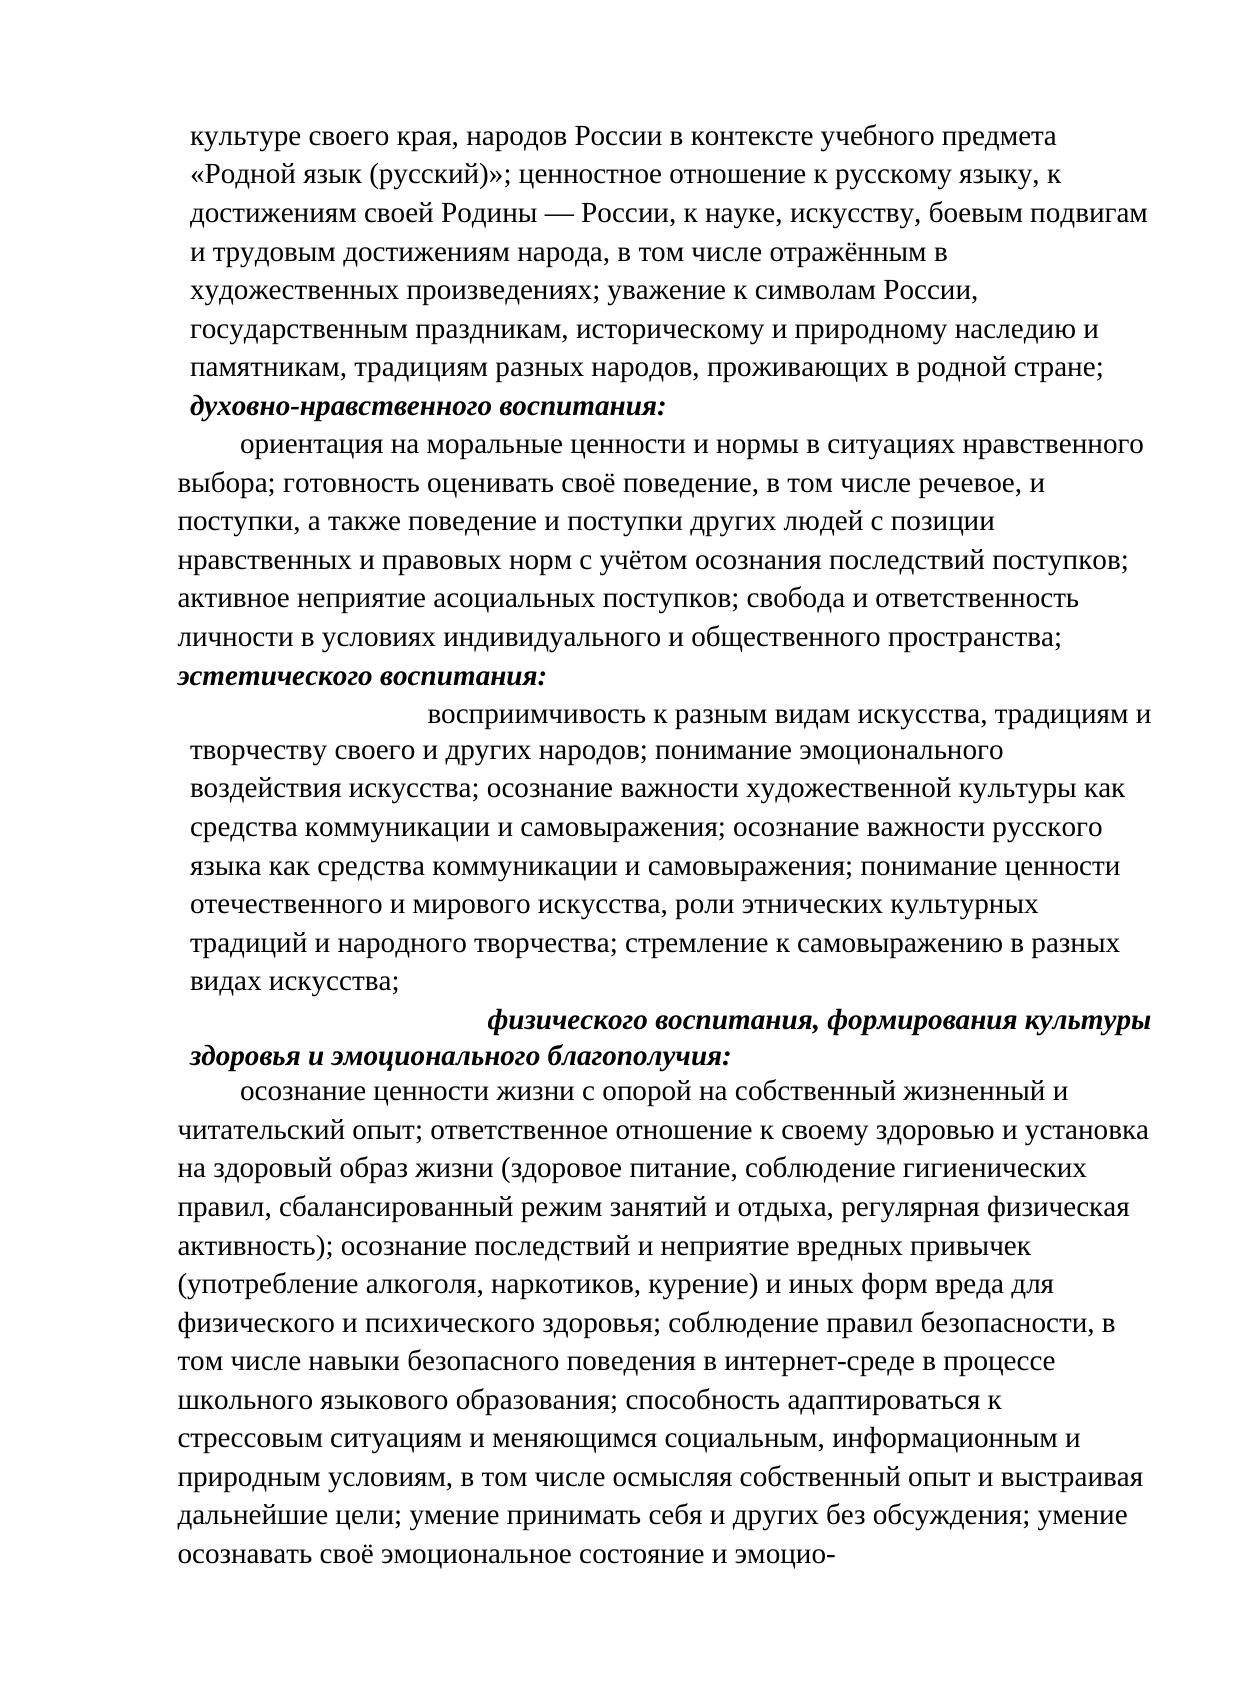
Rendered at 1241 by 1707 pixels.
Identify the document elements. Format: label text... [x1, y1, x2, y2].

text восприимчивость к разным видам искусства, традициям и [190, 696, 1152, 730]
text ориентация на моральные ценности и нормы в ситуациях нравственного выбора; готовность оценивать своё поведение, в том числе речевое, и поступки, а также поведение и поступки других людей с позиции нравственных и правовых норм с учётом осознания последствий поступков; активное неприятие асоциальных поступков; свобода и ответственность личности в условиях индивидуального и общественного пространства; эстетического воспитания: [177, 426, 1152, 691]
text творчеству своего и других народов; понимание эмоционального воздействия искусства; осознание важности художественной культуры как средства коммуникации и самовыражения; осознание важности русского языка как средства коммуникации и самовыражения; понимание ценности отечественного и мирового искусства, роли этнических культурных традиций и народного творчества; стремление к самовыражению в разных видах искусства; [190, 732, 1152, 997]
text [190, 118, 1152, 421]
text физического воспитания, формирования культуры [177, 1002, 1152, 1035]
text осознание ценности жизни с опорой на собственный жизненный и читательский опыт; ответственное отношение к своему здоровью и установка на здоровый образ жизни (здоровое питание, соблюдение гигиенических правил, сбалансированный режим занятий и отдыха, регулярная физическая активность); осознание последствий и неприятие вредных привычек (употребление алкоголя, наркотиков, курение) и иных форм вреда для физического и психического здоровья; соблюдение правил безопасности, в том числе навыки безопасного поведения в интернет-среде в процессе школьного языкового образования; способность адаптироваться к стрессовым ситуациям и меняющимся социальным, информационным и природным условиям, в том числе осмысляя собственный опыт и выстраивая дальнейшие цели; умение принимать себя и других без обсуждения; умение осознавать своё эмоциональное состояние и эмоцио- [177, 1073, 1152, 1569]
text здоровья и эмоционального благополучия: [190, 1038, 1152, 1071]
